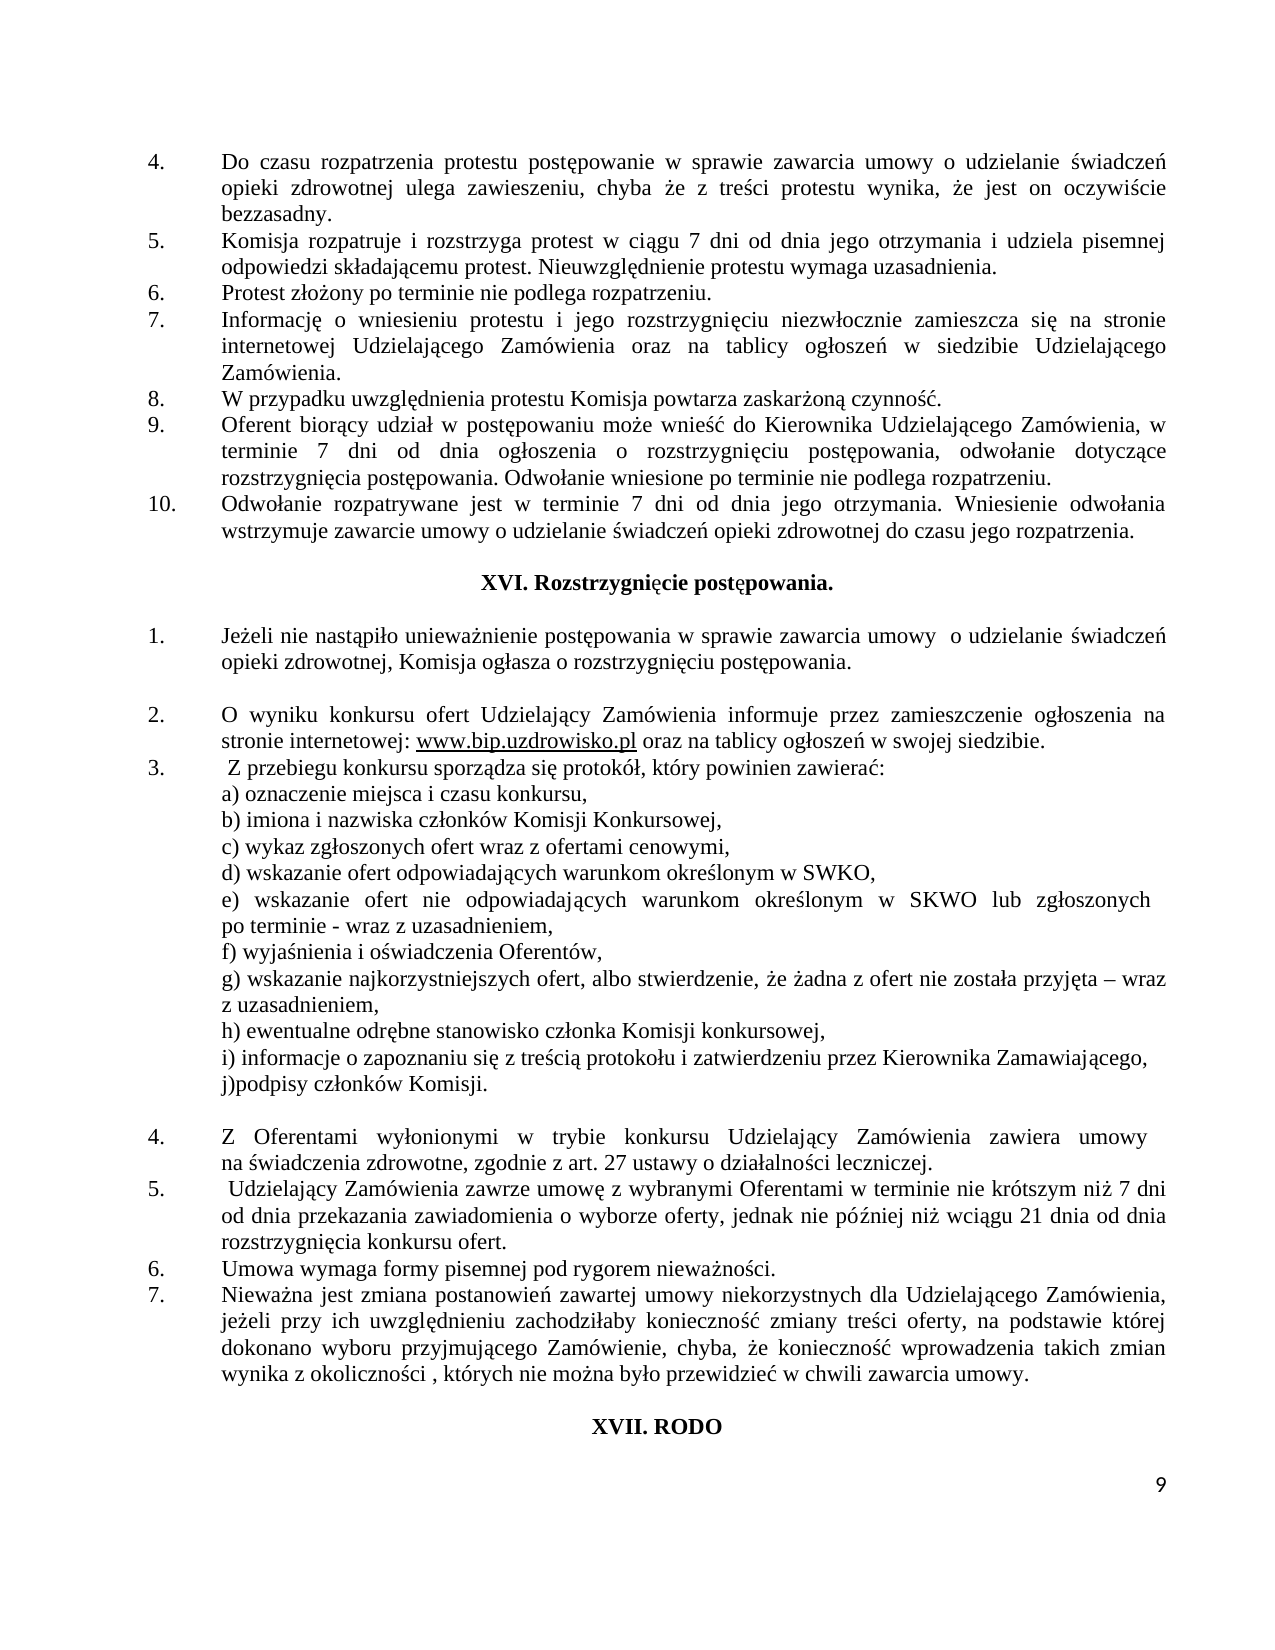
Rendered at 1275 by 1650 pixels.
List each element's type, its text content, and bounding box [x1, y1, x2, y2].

text 10. Odwołanie rozpatrywane jest w terminie 7 dni od dnia jego otrzymania. Wniesienie odwołania wstrzymuje zawarcie umowy o udzielanie świadczeń opieki zdrowotnej do czasu jego rozpatrzenia. [148, 490, 1166, 543]
text 6. Protest złożony po terminie nie podlega rozpatrzeniu. [148, 279, 1166, 306]
text g) wskazanie najkorzystniejszych ofert, albo stwierdzenie, że żadna z ofert nie została przyjęta – wraz z uzasadnieniem, [221, 965, 1166, 1017]
text f) wyjaśnienia i oświadczenia Oferentów, [148, 938, 1166, 965]
text 3. Z przebiegu konkursu sporządza się protokół, który powinien zawierać: [148, 754, 1166, 780]
text 4. Z Oferentami wyłonionymi w trybie konkursu Udzielający Zamówienia zawiera umowy na świadczenia zdrowotne, zgodnie z art. 27 ustawy o działalności leczniczej. [148, 1123, 1166, 1176]
text h) ewentualne odrębne stanowisko członka Komisji konkursowej, [148, 1017, 1166, 1044]
text 5. Komisja rozpatruje i rozstrzyga protest w ciągu 7 dni od dnia jego otrzymania i udziela pisemnej odpowiedzi składającemu protest. Nieuwzględnienie protestu wymaga uzasadnienia. [148, 227, 1166, 279]
text 6. Umowa wymaga formy pisemnej pod rygorem nieważności. [148, 1254, 1166, 1281]
text j)podpisy członków Komisji. [148, 1070, 1166, 1096]
text d) wskazanie ofert odpowiadających warunkom określonym w SWKO, [148, 859, 1166, 886]
text 8. W przypadku uwzględnienia protestu Komisja powtarza zaskarżoną czynność. [148, 385, 1166, 411]
text a) oznaczenie miejsca i czasu konkursu, [148, 780, 1166, 807]
text 7. Nieważna jest zmiana postanowień zawartej umowy niekorzystnych dla Udzielającego Zamówienia, jeżeli przy ich uwzględnieniu zachodziłaby konieczność zmiany treści oferty, na podstawie której dokonano wyboru przyjmującego Zamówienie, chyba, że konieczność wprowadzenia takich zmian wynika z okoliczności , których nie można było przewidzieć w chwili zawarcia umowy. [148, 1281, 1166, 1386]
text e) wskazanie ofert nie odpowiadających warunkom określonym w SKWO lub zgłoszonych po terminie - wraz z uzasadnieniem, [221, 886, 1166, 938]
text 7. Informację o wniesieniu protestu i jego rozstrzygnięciu niezwłocznie zamieszcza się na stronie internetowej Udzielającego Zamówienia oraz na tablicy ogłoszeń w siedzibie Udzielającego Zamówienia. [148, 306, 1166, 385]
text XVI. Rozstrzygnięcie postępowania. [148, 569, 1166, 596]
text b) imiona i nazwiska członków Komisji Konkursowej, [148, 807, 1166, 833]
text 1. Jeżeli nie nastąpiło unieważnienie postępowania w sprawie zawarcia umowy o udzielanie świadczeń opieki zdrowotnej, Komisja ogłasza o rozstrzygnięciu postępowania. [148, 622, 1166, 675]
text 4. Do czasu rozpatrzenia protestu postępowanie w sprawie zawarcia umowy o udzielanie świadczeń opieki zdrowotnej ulega zawieszeniu, chyba że z treści protestu wynika, że jest on oczywiście bezzasadny. [148, 148, 1166, 227]
text 2. O wyniku konkursu ofert Udzielający Zamówienia informuje przez zamieszczenie ogłoszenia na stronie internetowej: www.bip.uzdrowisko.pl oraz na tablicy ogłoszeń w swojej siedzibie. [148, 701, 1166, 754]
text 9. Oferent biorący udział w postępowaniu może wnieść do Kierownika Udzielającego Zamówienia, w terminie 7 dni od dnia ogłoszenia o rozstrzygnięciu postępowania, odwołanie dotyczące rozstrzygnięcia postępowania. Odwołanie wniesione po terminie nie podlega rozpatrzeniu. [148, 411, 1166, 490]
text 5. Udzielający Zamówienia zawrze umowę z wybranymi Oferentami w terminie nie krótszym niż 7 dni od dnia przekazania zawiadomienia o wyborze oferty, jednak nie później niż wciągu 21 dnia od dnia rozstrzygnięcia konkursu ofert. [148, 1176, 1166, 1254]
text i) informacje o zapoznaniu się z treścią protokołu i zatwierdzeniu przez Kierownika Zamawiającego, [221, 1044, 1166, 1070]
text c) wykaz zgłoszonych ofert wraz z ofertami cenowymi, [148, 833, 1166, 859]
text XVII. RODO [148, 1413, 1166, 1439]
